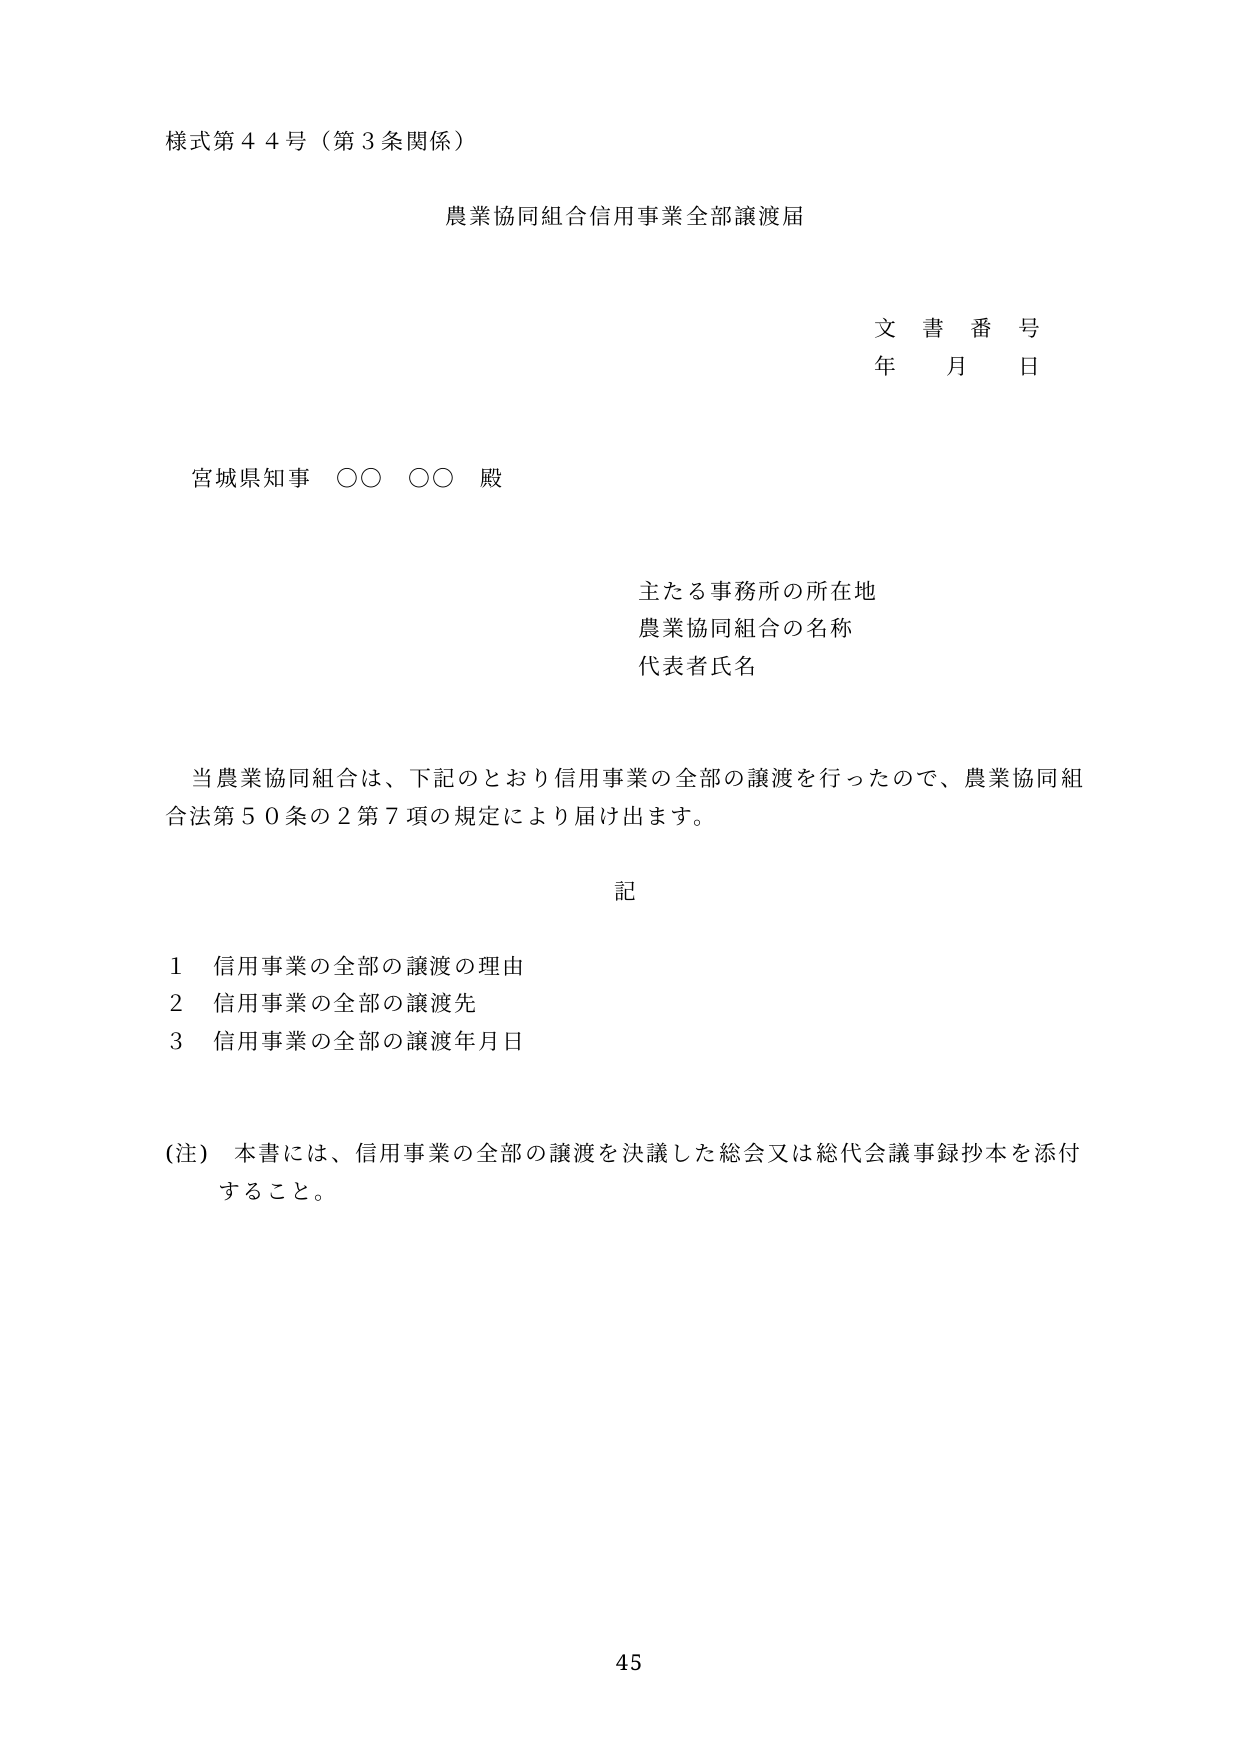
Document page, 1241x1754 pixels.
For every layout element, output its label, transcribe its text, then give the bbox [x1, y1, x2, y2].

text 当農業協同組合は、下記のとおり信用事業の全部の譲渡を行ったので、農業協同組合法第５０条の２第７項の規定により届け出ます。 [165, 756, 1084, 831]
text (注) 本書には、信用事業の全部の譲渡を決議した総会又は総代会議事録抄本を添付すること。 [165, 1131, 1084, 1206]
text 主たる事務所の所在地 [638, 568, 1085, 606]
text 農業協同組合信用事業全部譲渡届 [165, 193, 1084, 231]
text 年 月 日 [165, 343, 1040, 381]
text 文 書 番 号 [165, 306, 1040, 343]
text ２ 信用事業の全部の譲渡先 [165, 981, 1084, 1018]
text 農業協同組合の名称 [638, 606, 1085, 643]
text １ 信用事業の全部の譲渡の理由 [165, 943, 1084, 981]
text 記 [165, 868, 1084, 906]
text 代表者氏名 [638, 643, 1085, 681]
text ３ 信用事業の全部の譲渡年月日 [165, 1018, 1084, 1056]
text 様式第４４号（第３条関係） [165, 118, 1084, 156]
text 宮城県知事 〇〇 〇〇 殿 [192, 456, 1085, 493]
